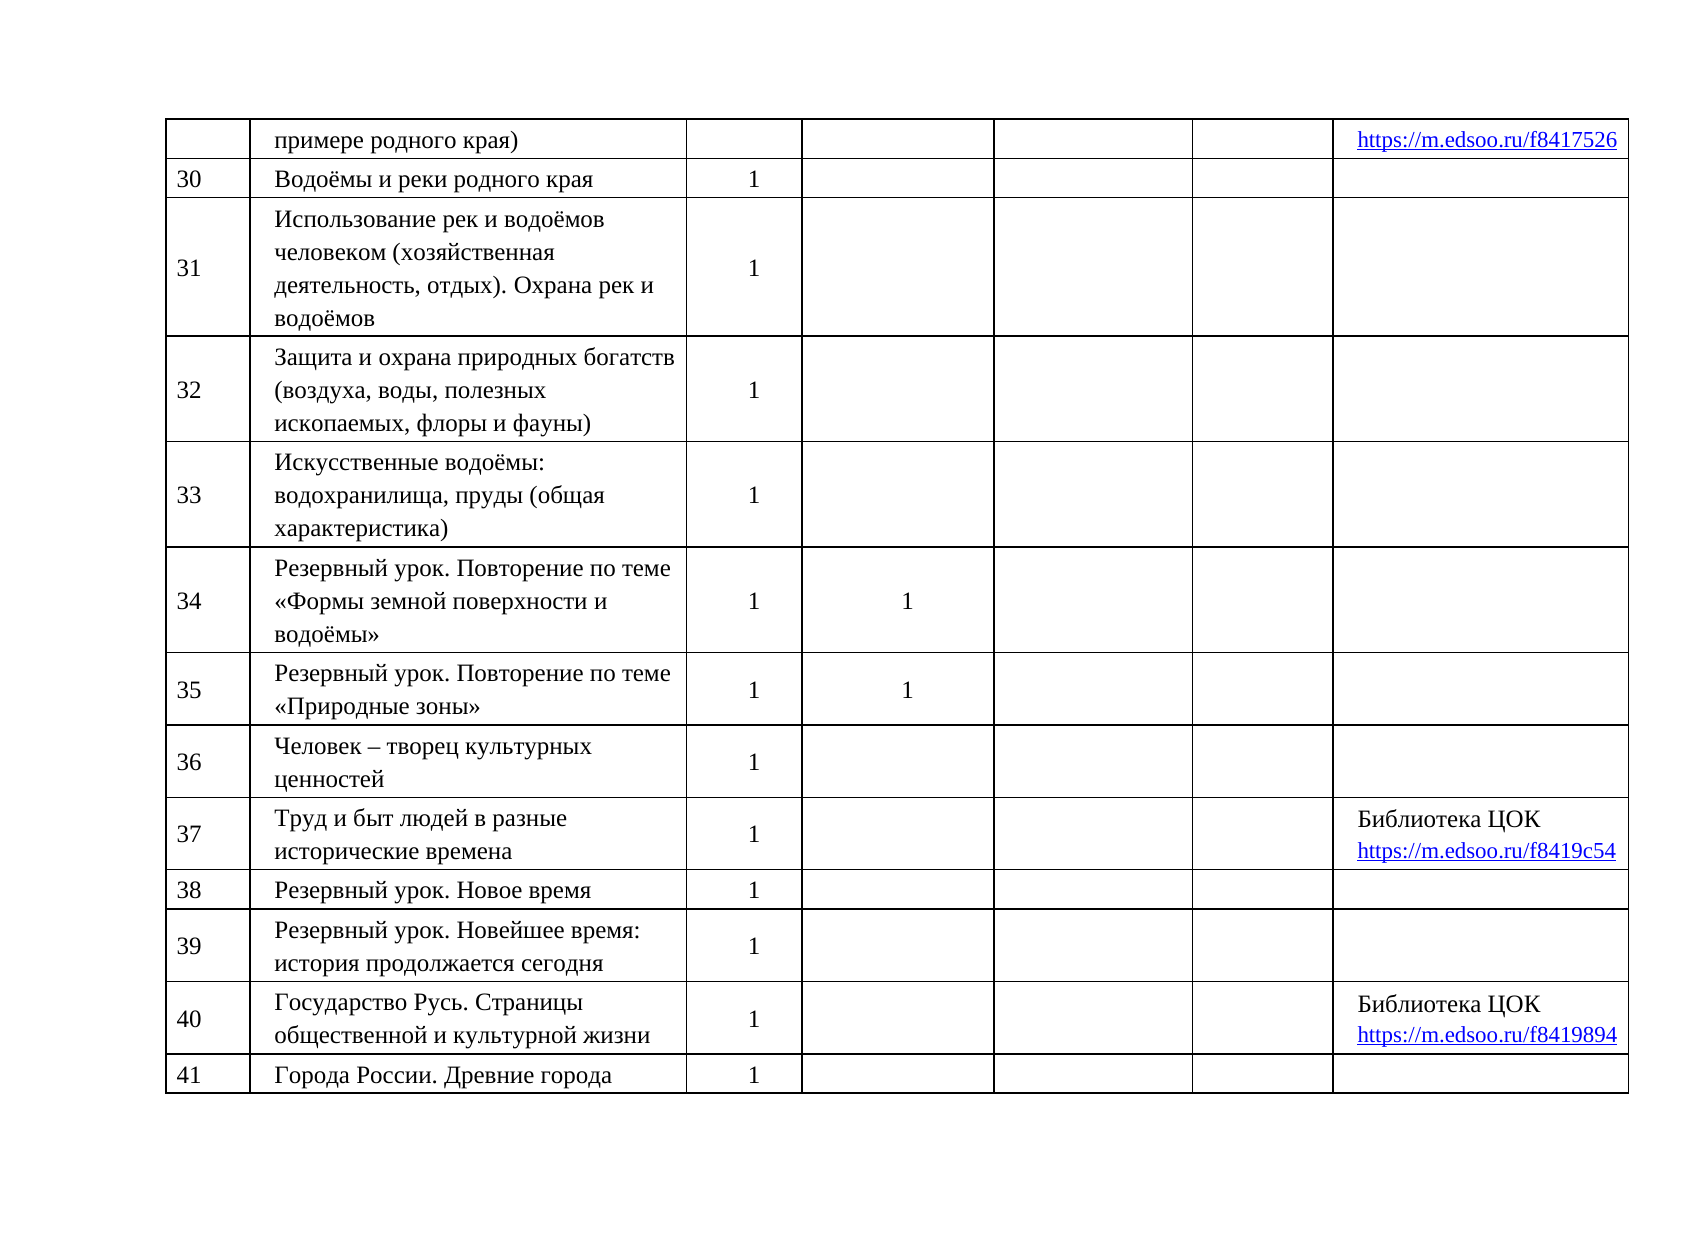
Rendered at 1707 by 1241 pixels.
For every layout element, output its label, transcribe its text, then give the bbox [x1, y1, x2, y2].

table_cell [995, 982, 1192, 1053]
table_cell 1 [687, 337, 801, 441]
table_cell 1 [803, 653, 993, 724]
table_cell [803, 982, 993, 1053]
table_cell [803, 910, 993, 981]
table_cell [995, 548, 1192, 652]
table_cell Использование рек и водоёмов человеком (хозяйственная деятельность, отдых). Охрана рек и водоёмов [251, 198, 686, 335]
table_cell Библиотека ЦОК https://m.edsoo.ru/f8419c54 [1334, 798, 1628, 869]
table_cell [803, 442, 993, 546]
table_cell 1 [687, 982, 801, 1053]
table_cell [995, 870, 1192, 908]
table_cell 33 [167, 442, 249, 546]
table_cell [1334, 337, 1628, 441]
table_cell 36 [167, 726, 249, 796]
table_cell 1 [803, 548, 993, 652]
table_cell [803, 870, 993, 908]
table_cell 39 [167, 910, 249, 981]
table_cell 40 [167, 982, 249, 1053]
table_cell [995, 198, 1192, 335]
table_cell 1 [687, 653, 801, 724]
table_cell Труд и быт людей в разные исторические времена [251, 798, 686, 869]
table_cell [1334, 910, 1628, 981]
table_cell [803, 726, 993, 796]
table_cell [1193, 726, 1332, 796]
table_cell [1193, 120, 1332, 157]
table_cell Резервный урок. Повторение по теме «Природные зоны» [251, 653, 686, 724]
table_cell 1 [687, 120, 801, 157]
table_cell [803, 120, 993, 157]
table_cell 34 [167, 548, 249, 652]
table_cell [1193, 982, 1332, 1053]
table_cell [251, 120, 686, 157]
table_cell Государство Русь. Страницы общественной и культурной жизни [251, 982, 686, 1053]
table_cell 32 [167, 337, 249, 441]
table_cell 41 [167, 1055, 249, 1092]
table_cell 1 [687, 198, 801, 335]
table_cell 35 [167, 653, 249, 724]
table_cell 38 [167, 870, 249, 908]
table_cell Резервный урок. Новое время [251, 870, 686, 908]
table_cell 1 [687, 726, 801, 796]
table_cell [1334, 159, 1628, 197]
table_cell 1 [687, 870, 801, 908]
table_cell 1 [687, 442, 801, 546]
table_cell 1 [687, 159, 801, 197]
table_cell Библиотека ЦОК https://m.edsoo.ru/f8419894 [1334, 982, 1628, 1053]
table_cell [995, 159, 1192, 197]
table_cell 31 [167, 198, 249, 335]
table_cell [1334, 198, 1628, 335]
table_cell 30 [167, 159, 249, 197]
table_cell 29 [167, 120, 249, 157]
table_cell [995, 120, 1192, 157]
table_cell [1334, 1055, 1628, 1092]
table_cell [1334, 653, 1628, 724]
table_cell [995, 726, 1192, 796]
table_cell [803, 798, 993, 869]
table_cell [1193, 198, 1332, 335]
table_cell 37 [167, 798, 249, 869]
table_cell 1 [687, 1055, 801, 1092]
table_cell [803, 159, 993, 197]
table_cell Защита и охрана природных богатств (воздуха, воды, полезных ископаемых, флоры и фауны) [251, 337, 686, 441]
table_cell [995, 910, 1192, 981]
table_cell [1193, 910, 1332, 981]
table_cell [1334, 120, 1628, 157]
table_cell [995, 653, 1192, 724]
table_cell [1334, 548, 1628, 652]
table_cell [1193, 653, 1332, 724]
table_cell 1 [687, 910, 801, 981]
table_cell Водоёмы и реки родного края [251, 159, 686, 197]
table_cell Искусственные водоёмы: водохранилища, пруды (общая характеристика) [251, 442, 686, 546]
table_cell [1193, 442, 1332, 546]
table_cell [1334, 870, 1628, 908]
table_cell [803, 337, 993, 441]
table_cell [1334, 442, 1628, 546]
table_cell [1193, 798, 1332, 869]
table_cell [1193, 159, 1332, 197]
table_cell Резервный урок. Новейшее время: история продолжается сегодня [251, 910, 686, 981]
table_cell Резервный урок. Повторение по теме «Формы земной поверхности и водоёмы» [251, 548, 686, 652]
table_cell Человек – творец культурных ценностей [251, 726, 686, 796]
table_cell [1193, 1055, 1332, 1092]
table_cell [995, 798, 1192, 869]
table_cell [1193, 337, 1332, 441]
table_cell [251, 1055, 686, 1092]
table_cell [1334, 726, 1628, 796]
table_cell [1193, 870, 1332, 908]
table_cell [995, 337, 1192, 441]
table_cell 1 [687, 798, 801, 869]
table_cell [1193, 548, 1332, 652]
table_cell 1 [687, 548, 801, 652]
table_cell [995, 442, 1192, 546]
table_cell [803, 1055, 993, 1092]
table_cell [803, 198, 993, 335]
table_cell [995, 1055, 1192, 1092]
